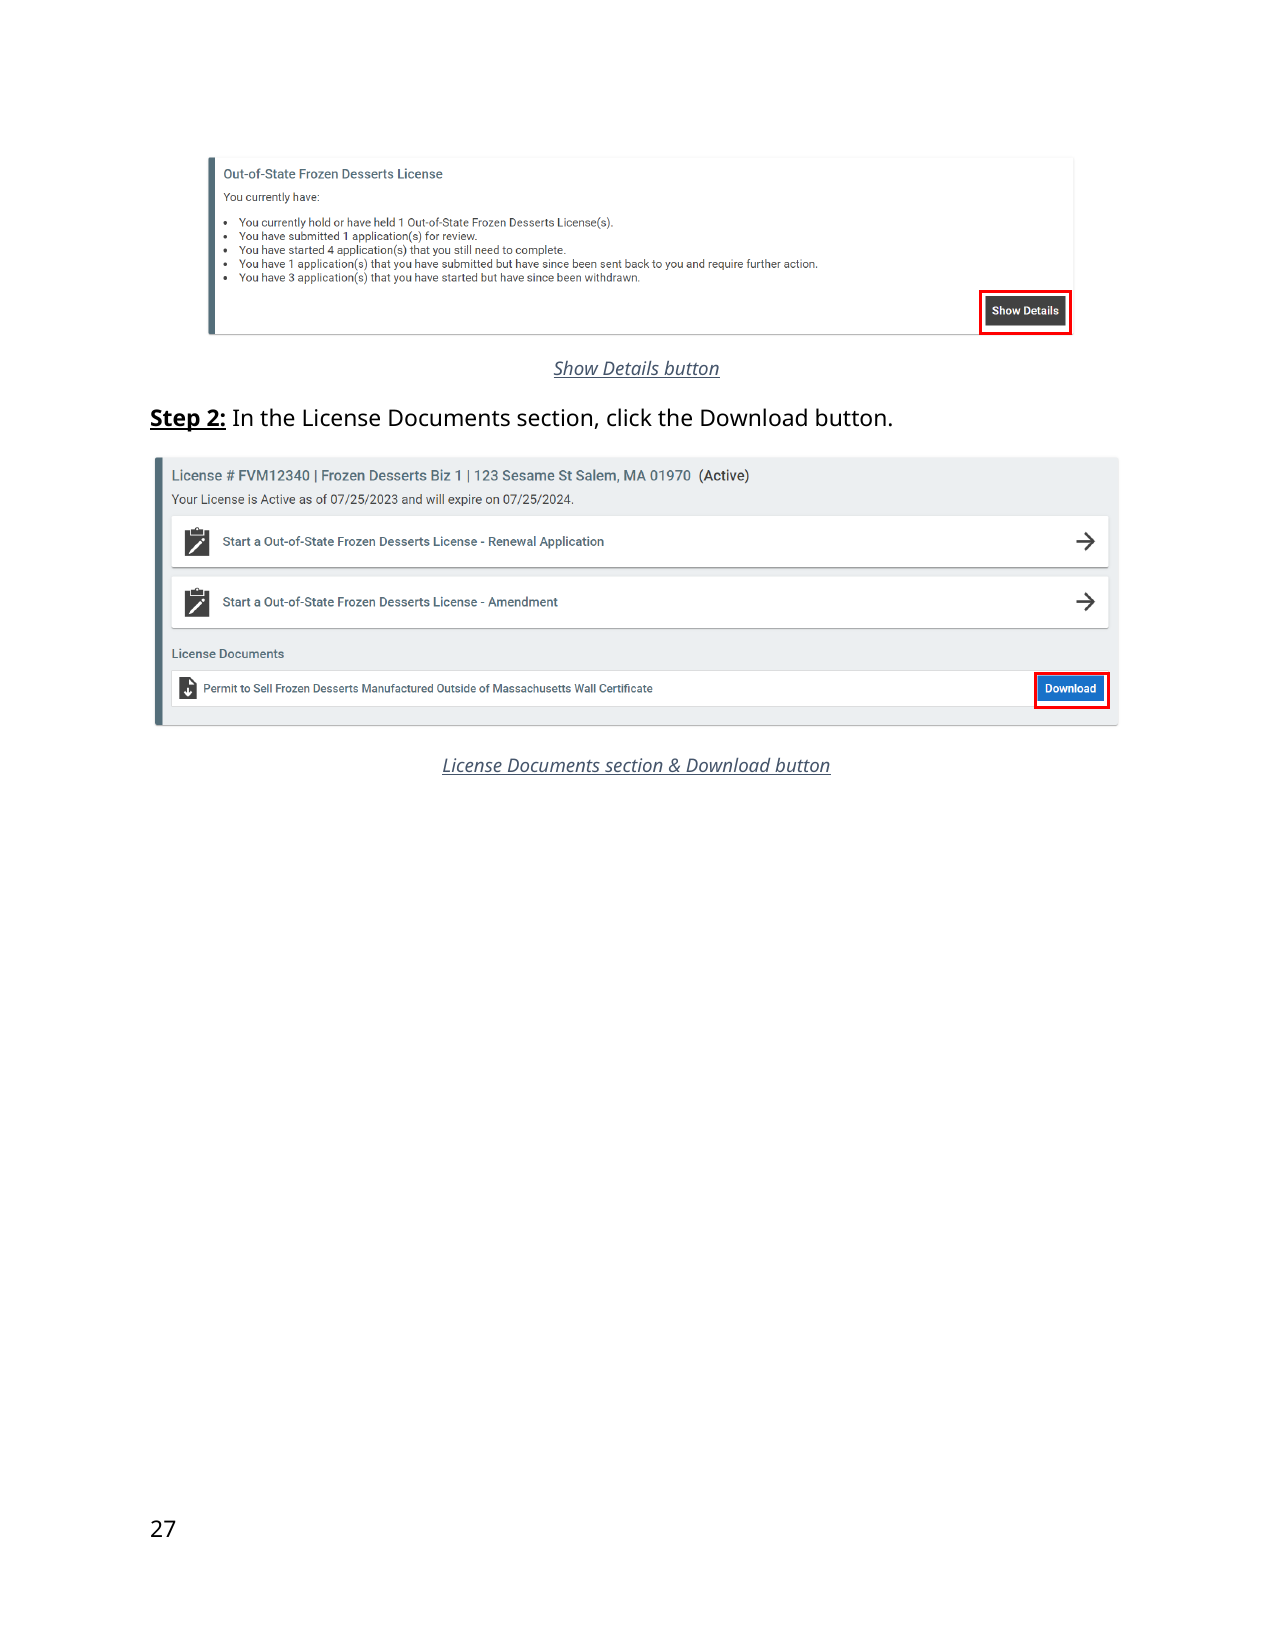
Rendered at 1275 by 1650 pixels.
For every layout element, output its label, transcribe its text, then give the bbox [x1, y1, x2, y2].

subtitle Show Details button [150, 355, 1125, 381]
picture [150, 452, 1125, 733]
subtitle License Documents section & Download button [150, 752, 1125, 777]
picture [199, 150, 1076, 337]
text Step 2: In the License Documents section, click the Download button. [150, 402, 1125, 433]
